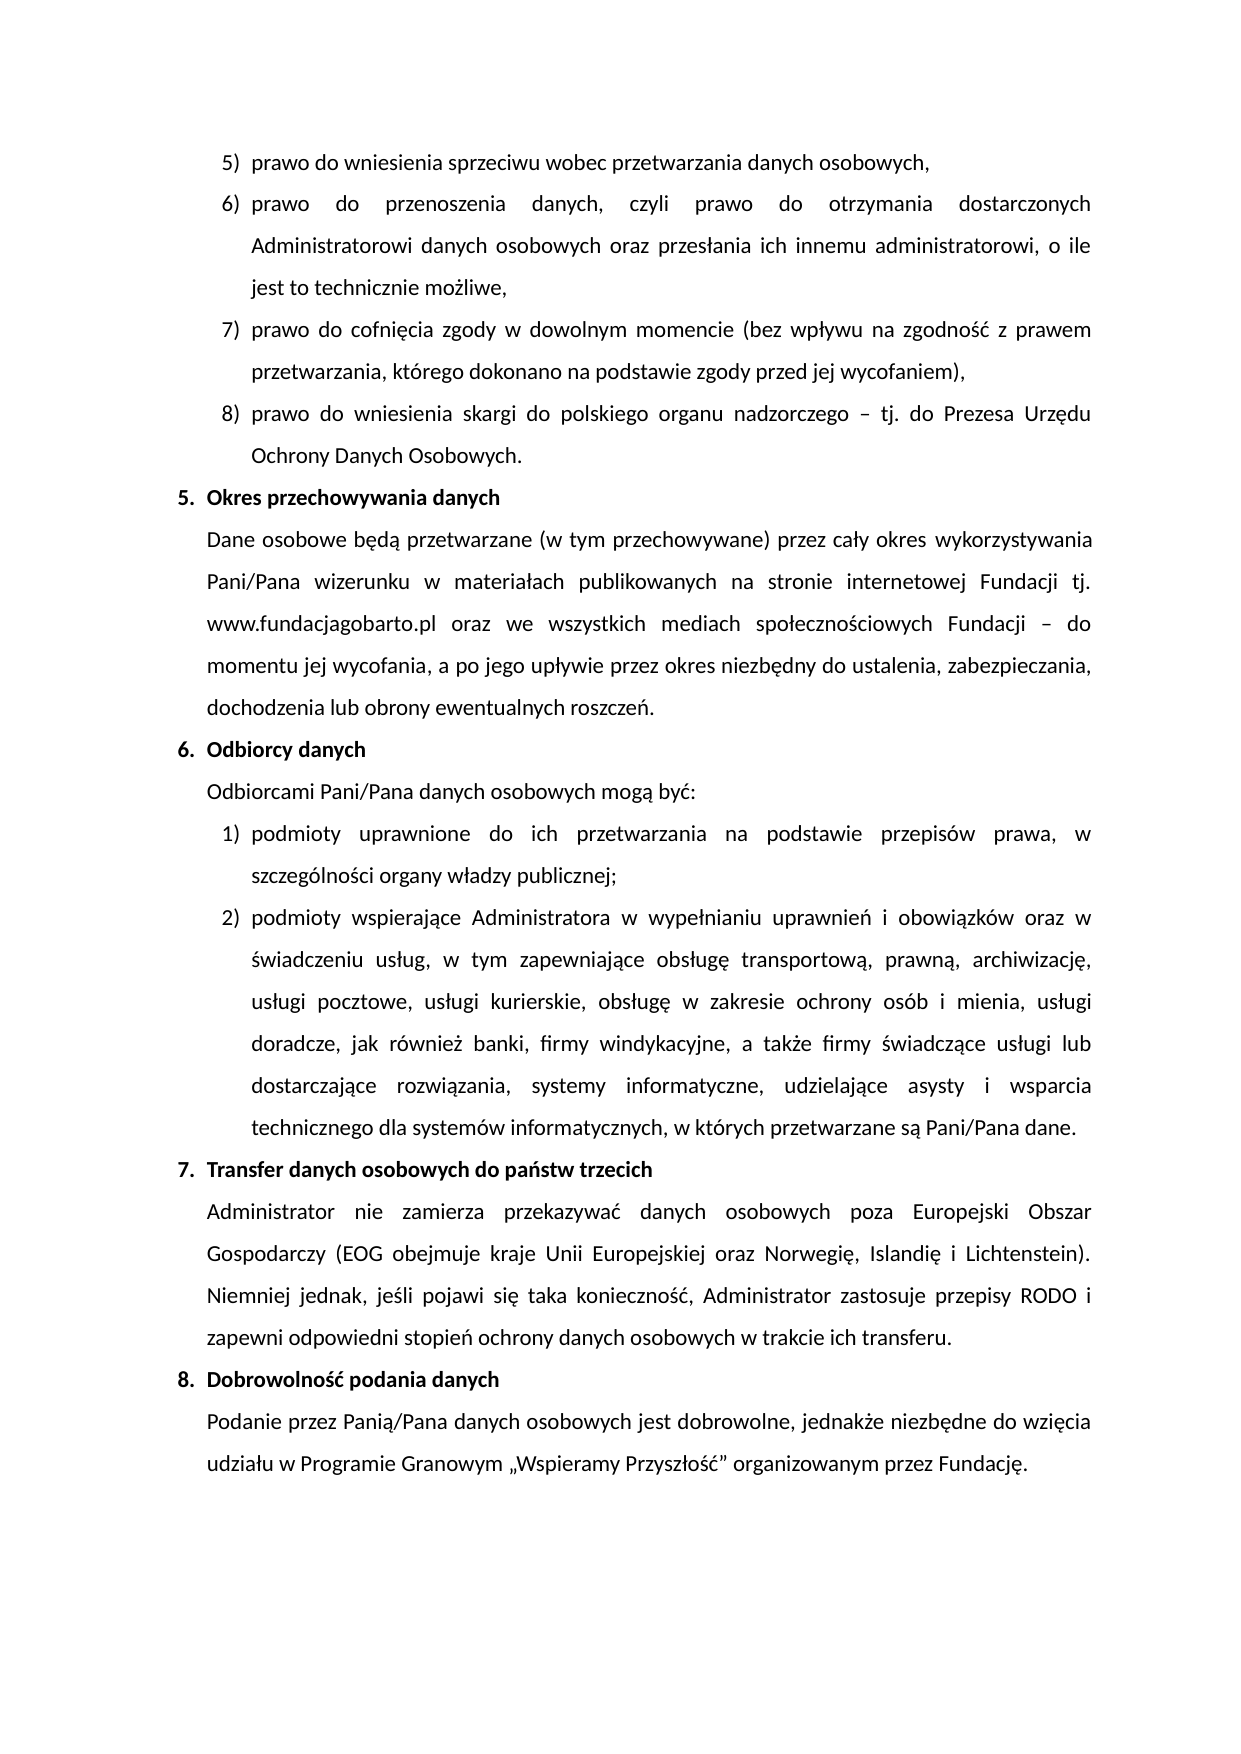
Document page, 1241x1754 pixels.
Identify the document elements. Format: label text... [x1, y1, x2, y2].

list prawo do wniesienia skargi do polskiego organu nadzorczego – tj. do Prezesa Urzędu Ochrony Danych Osobowych. [221, 399, 1093, 469]
list prawo do cofnięcia zgody w dowolnym momencie (bez wpływu na zgodność z prawem przetwarzania, którego dokonano na podstawie zgody przed jej wycofaniem), [221, 316, 1093, 386]
text Administrator nie zamierza przekazywać danych osobowych poza Europejski Obszar Gospodarczy (EOG obejmuje kraje Unii Europejskiej oraz Norwegię, Islandię i Lichtenstein). Niemniej jednak, jeśli pojawi się taka konieczność, Administrator zastosuje przepisy RODO i zapewni odpowiedni stopień ochrony danych osobowych w trakcie ich transferu. [207, 1197, 1093, 1351]
list Odbiorcy danych [177, 735, 1093, 763]
list Transfer danych osobowych do państw trzecich [177, 1155, 1093, 1183]
list podmioty wspierające Administratora w wypełnianiu uprawnień i obowiązków oraz w świadczeniu usług, w tym zapewniające obsługę transportową, prawną, archiwizację, usługi pocztowe, usługi kurierskie, obsługę w zakresie ochrony osób i mienia, usługi doradcze, jak również banki, firmy windykacyjne, a także firmy świadczące usługi lub dostarczające rozwiązania, systemy informatyczne, udzielające asysty i wsparcia technicznego dla systemów informatycznych, w których przetwarzane są Pani/Pana dane. [221, 903, 1093, 1141]
list Dobrowolność podania danych [177, 1365, 1093, 1393]
list prawo do wniesienia sprzeciwu wobec przetwarzania danych osobowych, [221, 148, 1093, 176]
list prawo do przenoszenia danych, czyli prawo do otrzymania dostarczonych Administratorowi danych osobowych oraz przesłania ich innemu administratorowi, o ile jest to technicznie możliwe, [221, 189, 1093, 302]
text Podanie przez Panią/Pana danych osobowych jest dobrowolne, jednakże niezbędne do wzięcia udziału w Programie Granowym „Wspieramy Przyszłość” organizowanym przez Fundację. [207, 1407, 1093, 1477]
text Odbiorcami Pani/Pana danych osobowych mogą być: [207, 777, 1093, 805]
list podmioty uprawnione do ich przetwarzania na podstawie przepisów prawa, w szczególności organy władzy publicznej; [221, 819, 1093, 889]
list Okres przechowywania danych [177, 483, 1093, 511]
text Dane osobowe będą przetwarzane (w tym przechowywane) przez cały okres wykorzystywania Pani/Pana wizerunku w materiałach publikowanych na stronie internetowej Fundacji tj. www.fundacjagobarto.pl oraz we wszystkich mediach społecznościowych Fundacji – do momentu jej wycofania, a po jego upływie przez okres niezbędny do ustalenia, zabezpieczania, dochodzenia lub obrony ewentualnych roszczeń. [207, 525, 1093, 721]
